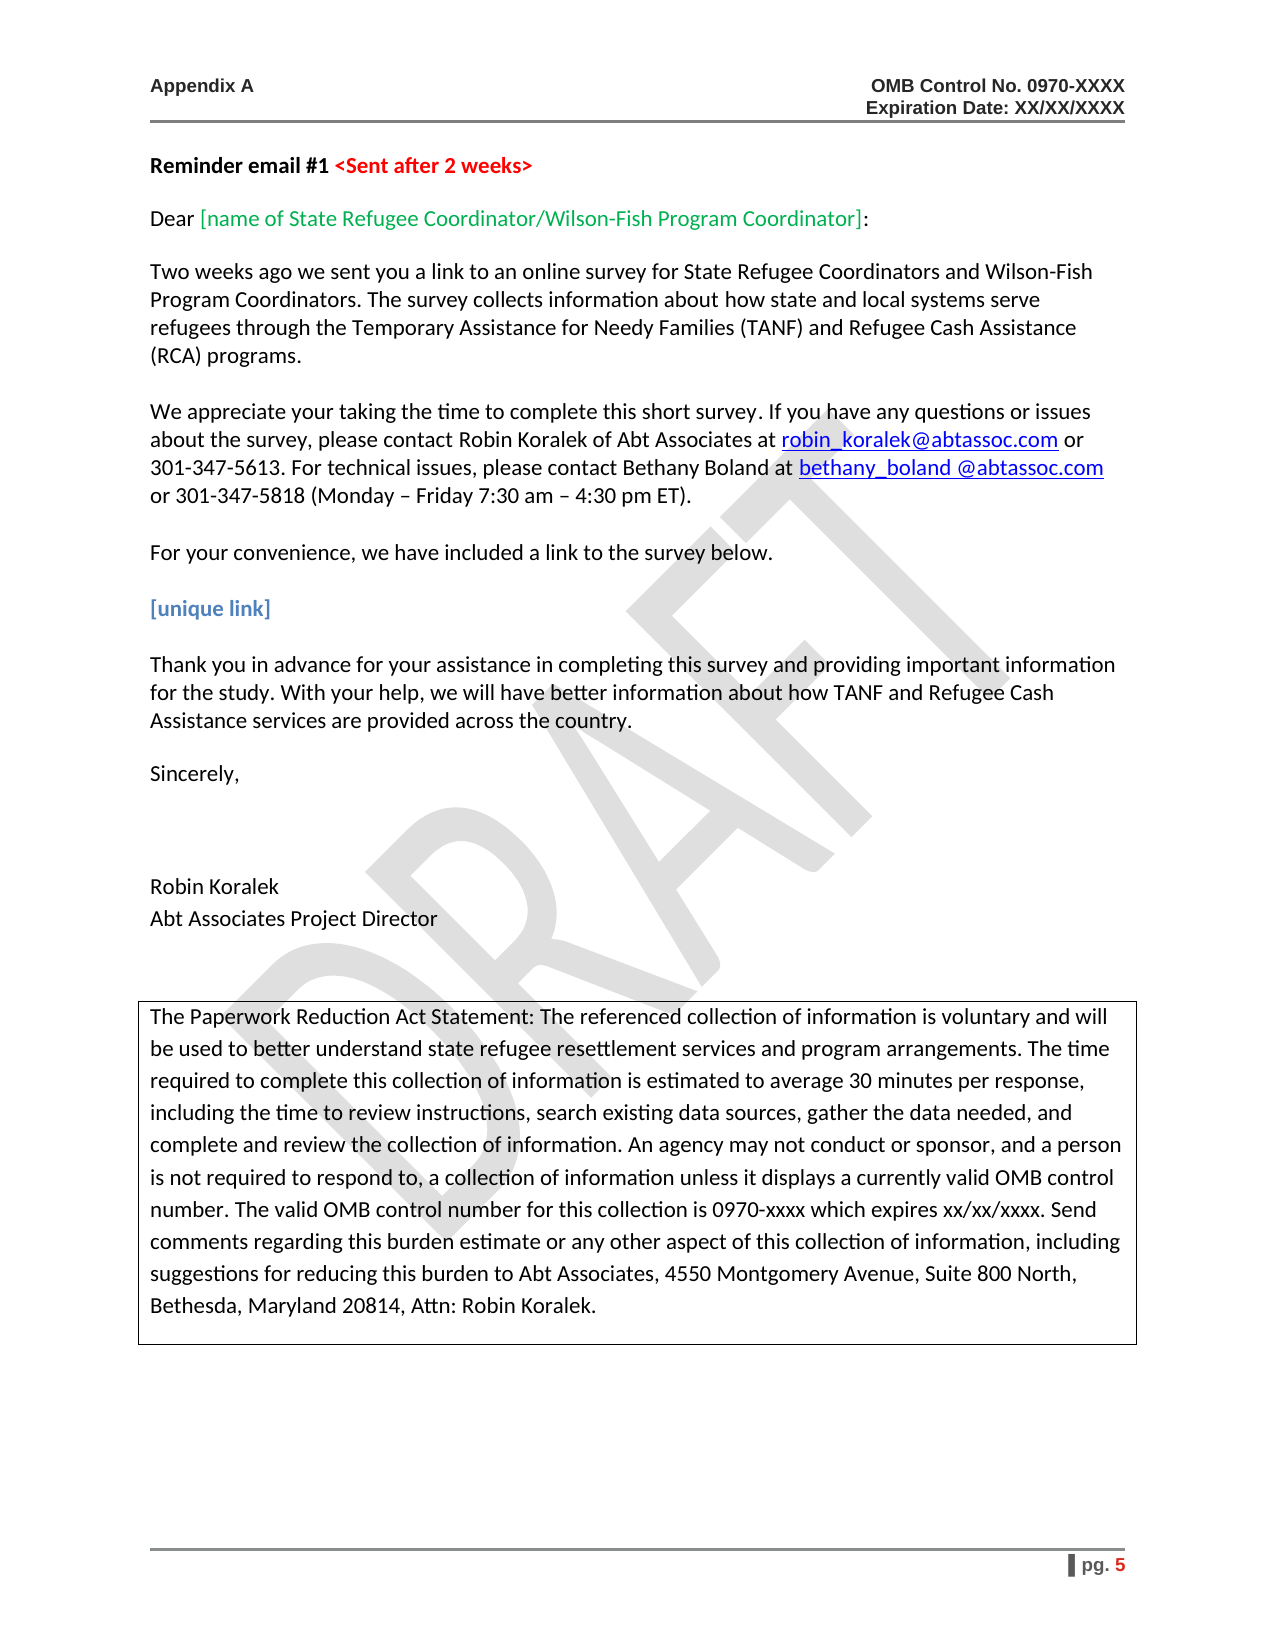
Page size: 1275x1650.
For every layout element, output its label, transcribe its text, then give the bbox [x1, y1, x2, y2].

text We appreciate your taking the time to complete this short survey. If you have any questions or issues about the survey, please contact Robin Koralek of Abt Associates at robin_koralek@abtassoc.com or 301-347-5613. For technical issues, please contact Bethany Boland at bethany_boland @abtassoc.com or 301-347-5818 (Monday – Friday 7:30 am – 4:30 pm ET). [150, 397, 1125, 509]
text Sincerely, [150, 759, 1125, 787]
text Reminder email #1 <Sent after 2 weeks> [150, 151, 1125, 179]
text Abt Associates Project Director [150, 904, 1125, 932]
text Robin Koralek [150, 872, 1125, 900]
text Thank you in advance for your assistance in completing this survey and providing important information for the study. With your help, we will have better information about how TANF and Refugee Cash Assistance services are provided across the country. [150, 650, 1125, 734]
text Dear [name of State Refugee Coordinator/Wilson-Fish Program Coordinator]: [150, 204, 1125, 232]
text Two weeks ago we sent you a link to an online survey for State Refugee Coordinators and Wilson-Fish Program Coordinators. The survey collects information about how state and local systems serve refugees through the Temporary Assistance for Needy Families (TANF) and Refugee Cash Assistance (RCA) programs. [150, 257, 1125, 369]
table_header The Paperwork Reduction Act Statement: The referenced collection of information is voluntary and will be used to better understand state refugee resettlement services and program arrangements. The time required to complete this collection of information is estimated to average 30 minutes per response, including the time to review instructions, search existing data sources, gather the data needed, and complete and review the collection of information. An agency may not conduct or sponsor, and a person is not required to respond to, a collection of information unless it displays a currently valid OMB control number. The valid OMB control number for this collection is 0970-xxxx which expires xx/xx/xxxx. Send comments regarding this burden estimate or any other aspect of this collection of information, including suggestions for reducing this burden to Abt Associates, 4550 Montgomery Avenue, Suite 800 North, Bethesda, Maryland 20814, Attn: Robin Koralek. [139, 1002, 1136, 1344]
text [unique link] [150, 594, 1125, 622]
text For your convenience, we have included a link to the survey below. [150, 538, 1125, 566]
